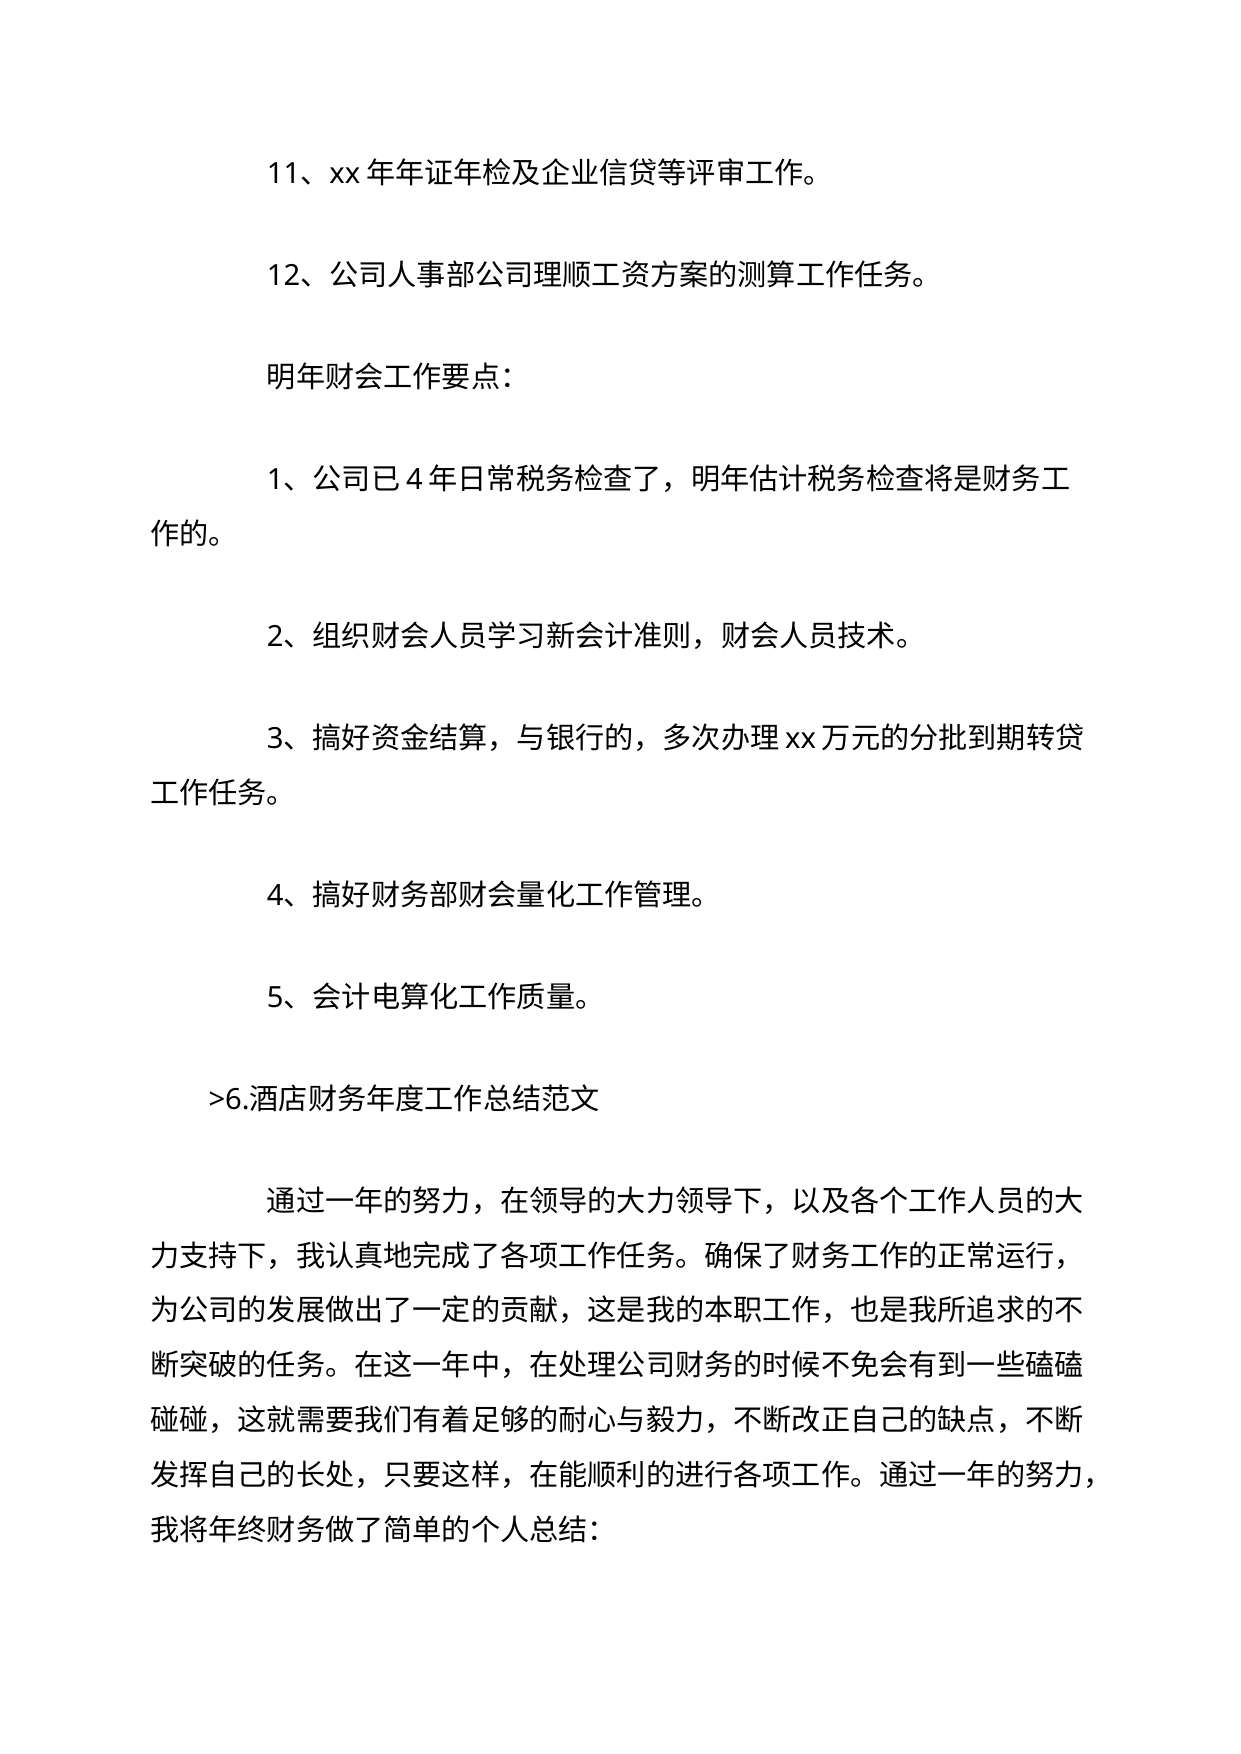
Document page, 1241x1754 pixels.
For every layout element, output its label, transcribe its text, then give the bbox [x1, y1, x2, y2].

text 3、搞好资金结算，与银行的，多次办理xx万元的分批到期转贷工作任务。 [150, 714, 1090, 812]
text 通过一年的努力，在领导的大力领导下，以及各个工作人员的大力支持下，我认真地完成了各项工作任务。确保了财务工作的正常运行，为公司的发展做出了一定的贡献，这是我的本职工作，也是我所追求的不断突破的任务。在这一年中，在处理公司财务的时候不免会有到一些磕磕碰碰，这就需要我们有着足够的耐心与毅力，不断改正自己的缺点，不断发挥自己的长处，只要这样，在能顺利的进行各项工作。通过一年的努力，我将年终财务做了简单的个人总结： [150, 1177, 1090, 1549]
text >6.酒店财务年度工作总结范文 [150, 1075, 1090, 1118]
text 2、组织财会人员学习新会计准则，财会人员技术。 [150, 612, 1090, 655]
text 1、公司已4年日常税务检查了，明年估计税务检查将是财务工作的。 [150, 456, 1090, 553]
text 5、会计电算化工作质量。 [150, 973, 1090, 1016]
text 11、xx年年证年检及企业信贷等评审工作。 [150, 150, 1090, 192]
text 明年财会工作要点： [150, 354, 1090, 396]
text 12、公司人事部公司理顺工资方案的测算工作任务。 [150, 252, 1090, 294]
text 4、搞好财务部财会量化工作管理。 [150, 871, 1090, 914]
